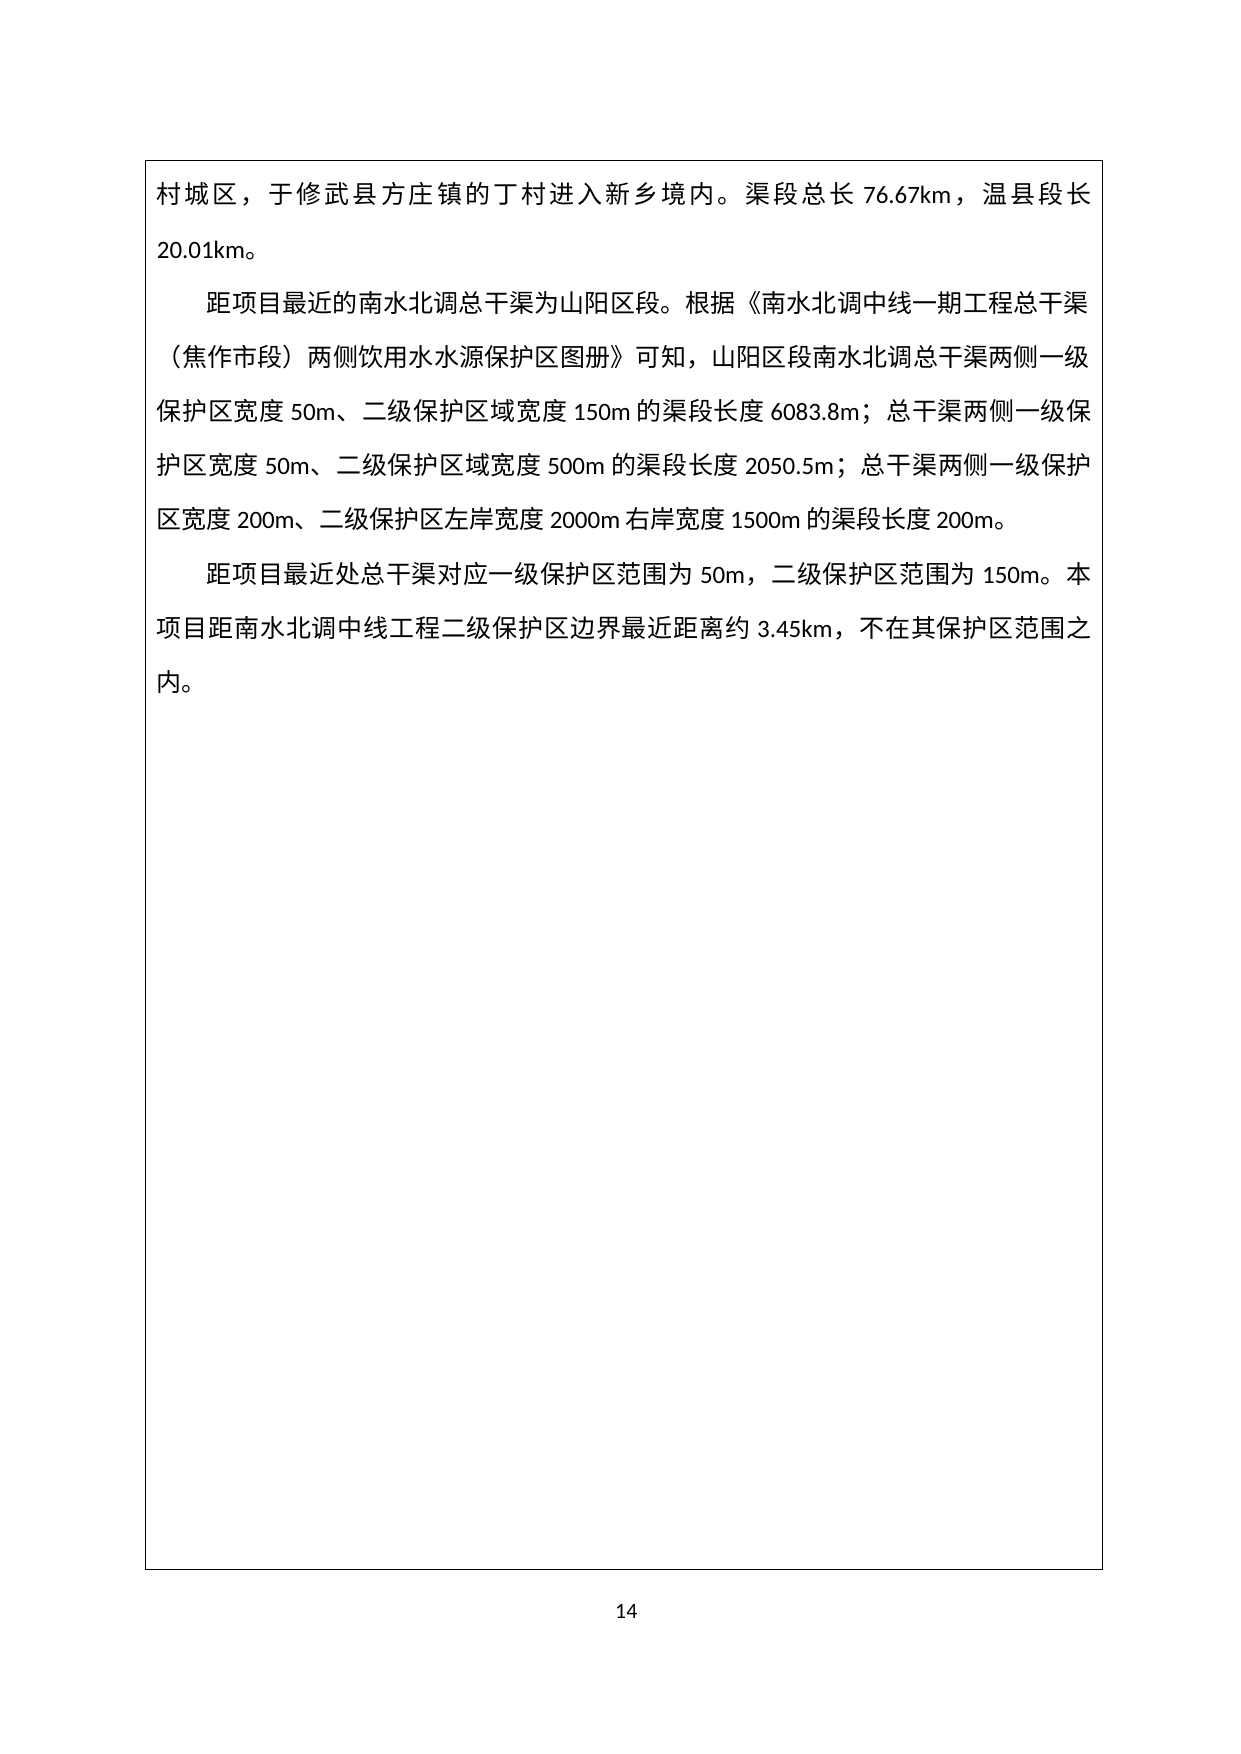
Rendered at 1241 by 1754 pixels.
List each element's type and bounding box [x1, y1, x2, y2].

table_cell [146, 161, 1102, 1569]
